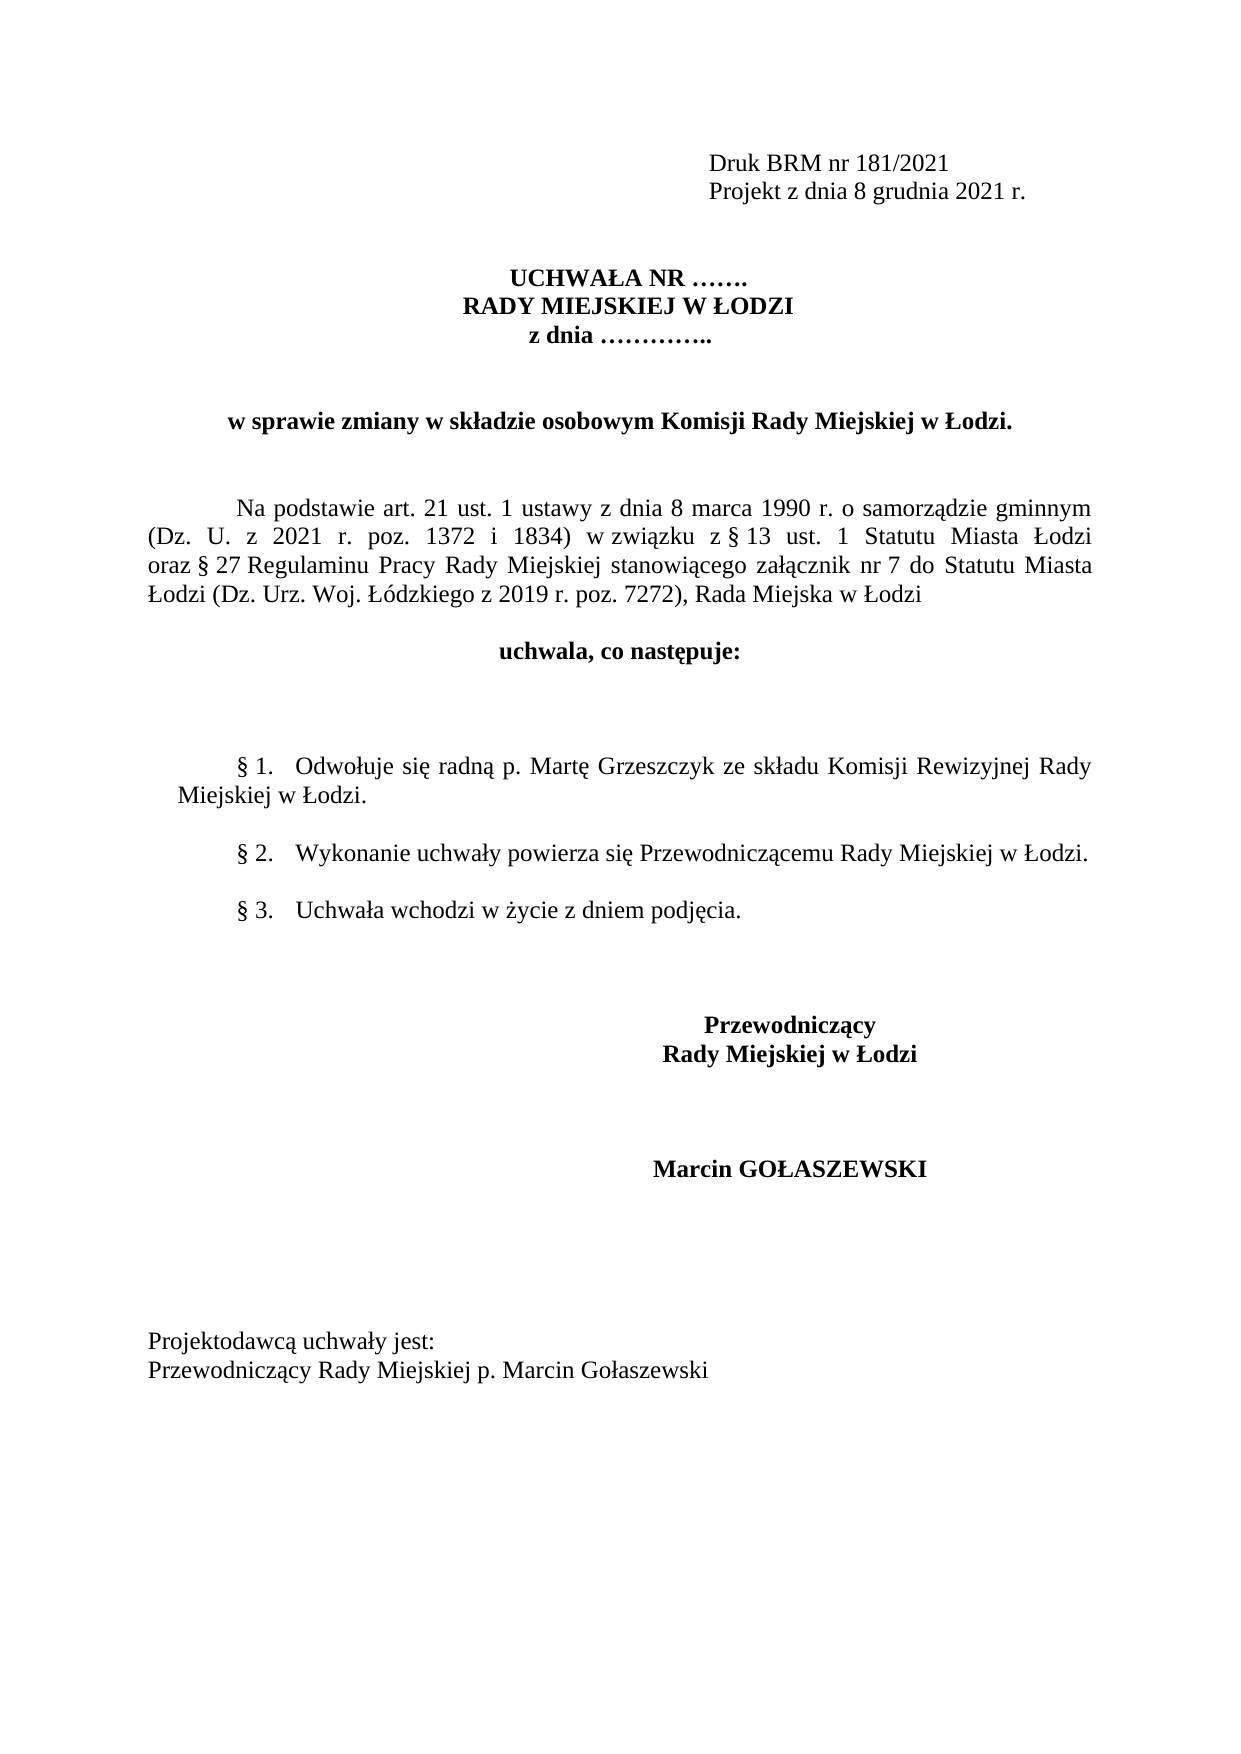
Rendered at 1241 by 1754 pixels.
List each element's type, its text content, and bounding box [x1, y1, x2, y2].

text Na podstawie art. 21 ust. 1 ustawy z dnia 8 marca 1990 r. o samorządzie gminnym (Dz. U. z 2021 r. poz. 1372 i 1834) w związku z § 13 ust. 1 Statutu Miasta Łodzi oraz § 27 Regulaminu Pracy Rady Miejskiej stanowiącego załącznik nr 7 do Statutu Miasta Łodzi (Dz. Urz. Woj. Łódzkiego z 2019 r. poz. 7272), Rada Miejska w Łodzi [148, 493, 1093, 608]
text Projekt z dnia 8 grudnia 2021 r. [664, 176, 1093, 205]
text z dnia ………….. [148, 320, 1093, 349]
text Marcin GOŁASZEWSKI [502, 1154, 1078, 1183]
text uchwala, co następuje: [148, 636, 1093, 665]
text Druk BRM nr 181/2021 [664, 148, 1093, 176]
text § 2. Wykonanie uchwały powierza się Przewodniczącemu Rady Miejskiej w Łodzi. [177, 838, 1093, 866]
text Rady Miejskiej w Łodzi [502, 1039, 1078, 1068]
text Projektodawcą uchwały jest: [148, 1326, 1093, 1355]
text RADY MIEJSKIEJ W ŁODZI [148, 291, 1109, 320]
text § 3. Uchwała wchodzi w życie z dniem podjęcia. [236, 895, 1093, 924]
text Przewodniczący Rady Miejskiej p. Marcin Gołaszewski [148, 1355, 1093, 1384]
text w sprawie zmiany w składzie osobowym Komisji Rady Miejskiej w Łodzi. [148, 406, 1093, 435]
text Przewodniczący [502, 1010, 1078, 1039]
text UCHWAŁA NR ……. [148, 263, 1109, 291]
text § 1. Odwołuje się radną p. Martę Grzeszczyk ze składu Komisji Rewizyjnej Rady Miejskiej w Łodzi. [177, 751, 1093, 809]
